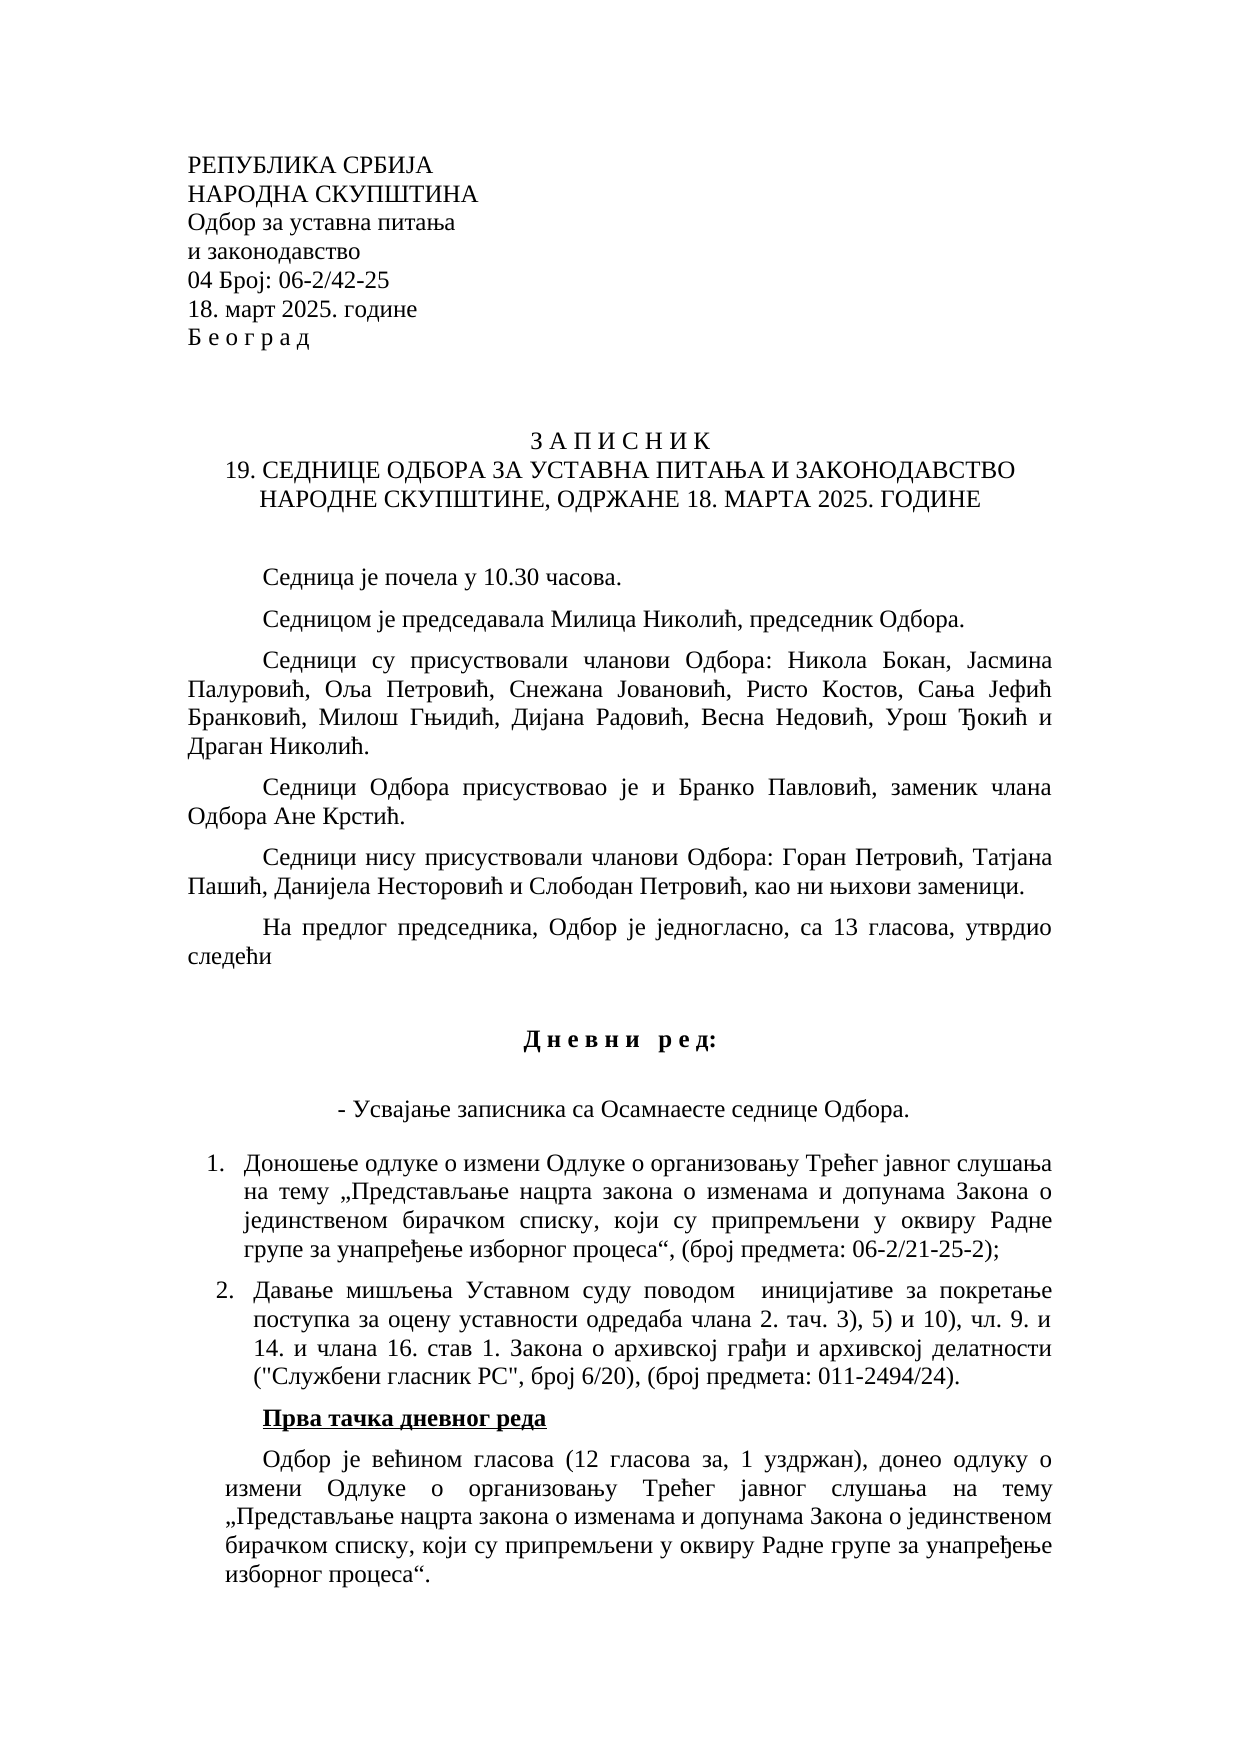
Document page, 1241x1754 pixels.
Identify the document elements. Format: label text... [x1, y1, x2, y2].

list Давање мишљења Уставном суду поводом иницијативе за покретање поступка за оцену уставности одредаба члана 2. тач. 3), 5) и 10), чл. 9. и 14. и члана 16. став 1. Закона о архивској грађи и архивској делатности ("Службени гласник РС", број 6/20), (број предмета: 011-2494/24). [216, 1275, 1053, 1390]
text НАРОДНЕ СКУПШТИНЕ, ОДРЖАНЕ 18. МАРТА 2025. ГОДИНЕ [187, 484, 1053, 512]
text Одбор за уставна питања [187, 207, 1053, 236]
text 19. СЕДНИЦЕ ОДБОРА ЗА УСТАВНА ПИТАЊА И ЗАКОНОДАВСТВО [187, 455, 1053, 484]
text На предлог председника, Одбор је једногласно, са 13 гласова, утврдио следећи [187, 912, 1053, 970]
text Седници су присуствовали чланови Одбора: Никола Бокан, Јасмина Палуровић, Оља Петровић, Снежана Јовановић, Ристо Костов, Сања Јефић Бранковић, Милош Гњидић, Дијана Радовић, Весна Недовић, Урош Ђокић и Драган Николић. [187, 645, 1053, 760]
text РЕПУБЛИКА СРБИЈА [187, 150, 1053, 179]
text Седницом је председавала Милица Николић, председник Одбора. [187, 604, 1053, 632]
list Одбор је већином гласова (12 гласова за, 1 уздржан), донео одлуку о измени Одлуке о организовању Трећег јавног слушања на тему „Представљање нацрта закона о изменама и допунама Закона о јединственом бирачком списку, који су припремљени у оквиру Радне групе за унапређење изборног процеса“. [225, 1444, 1053, 1588]
text З А П И С Н И К [187, 426, 1053, 455]
text Седница је почела у 10.30 часова. [187, 562, 1053, 591]
text Б е о г р а д [187, 322, 1053, 351]
text Седници нису присуствовали чланови Одбора: Горан Петровић, Татјана Пашић, Данијела Несторовић и Слободан Петровић, као ни њихови заменици. [187, 842, 1053, 900]
list Доношење одлуке о измени Одлуке о организовању Трећег јавног слушања на тему „Представљање нацрта закона о изменама и допунама Закона о јединственом бирачком списку, који су припремљени у оквиру Радне групе за унапређење изборног процеса“, (број предмета: 06-2/21-25-2); [206, 1148, 1053, 1263]
text - Усвајање записника са Осамнаесте седнице Одбора. [187, 1094, 1053, 1122]
text Седници Одбора присуствовао је и Бранко Павловић, заменик члана Одбора Ане Крстић. [187, 772, 1053, 830]
text Д н е в н и р е д: [187, 1024, 1053, 1052]
text НАРОДНА СКУПШТИНА [187, 179, 1053, 207]
text и законодавство [187, 236, 1053, 265]
text 18. март 2025. године [187, 294, 1053, 322]
text 04 Број: 06-2/42-25 [187, 265, 1053, 294]
text Прва тачка дневног реда [187, 1403, 1053, 1431]
